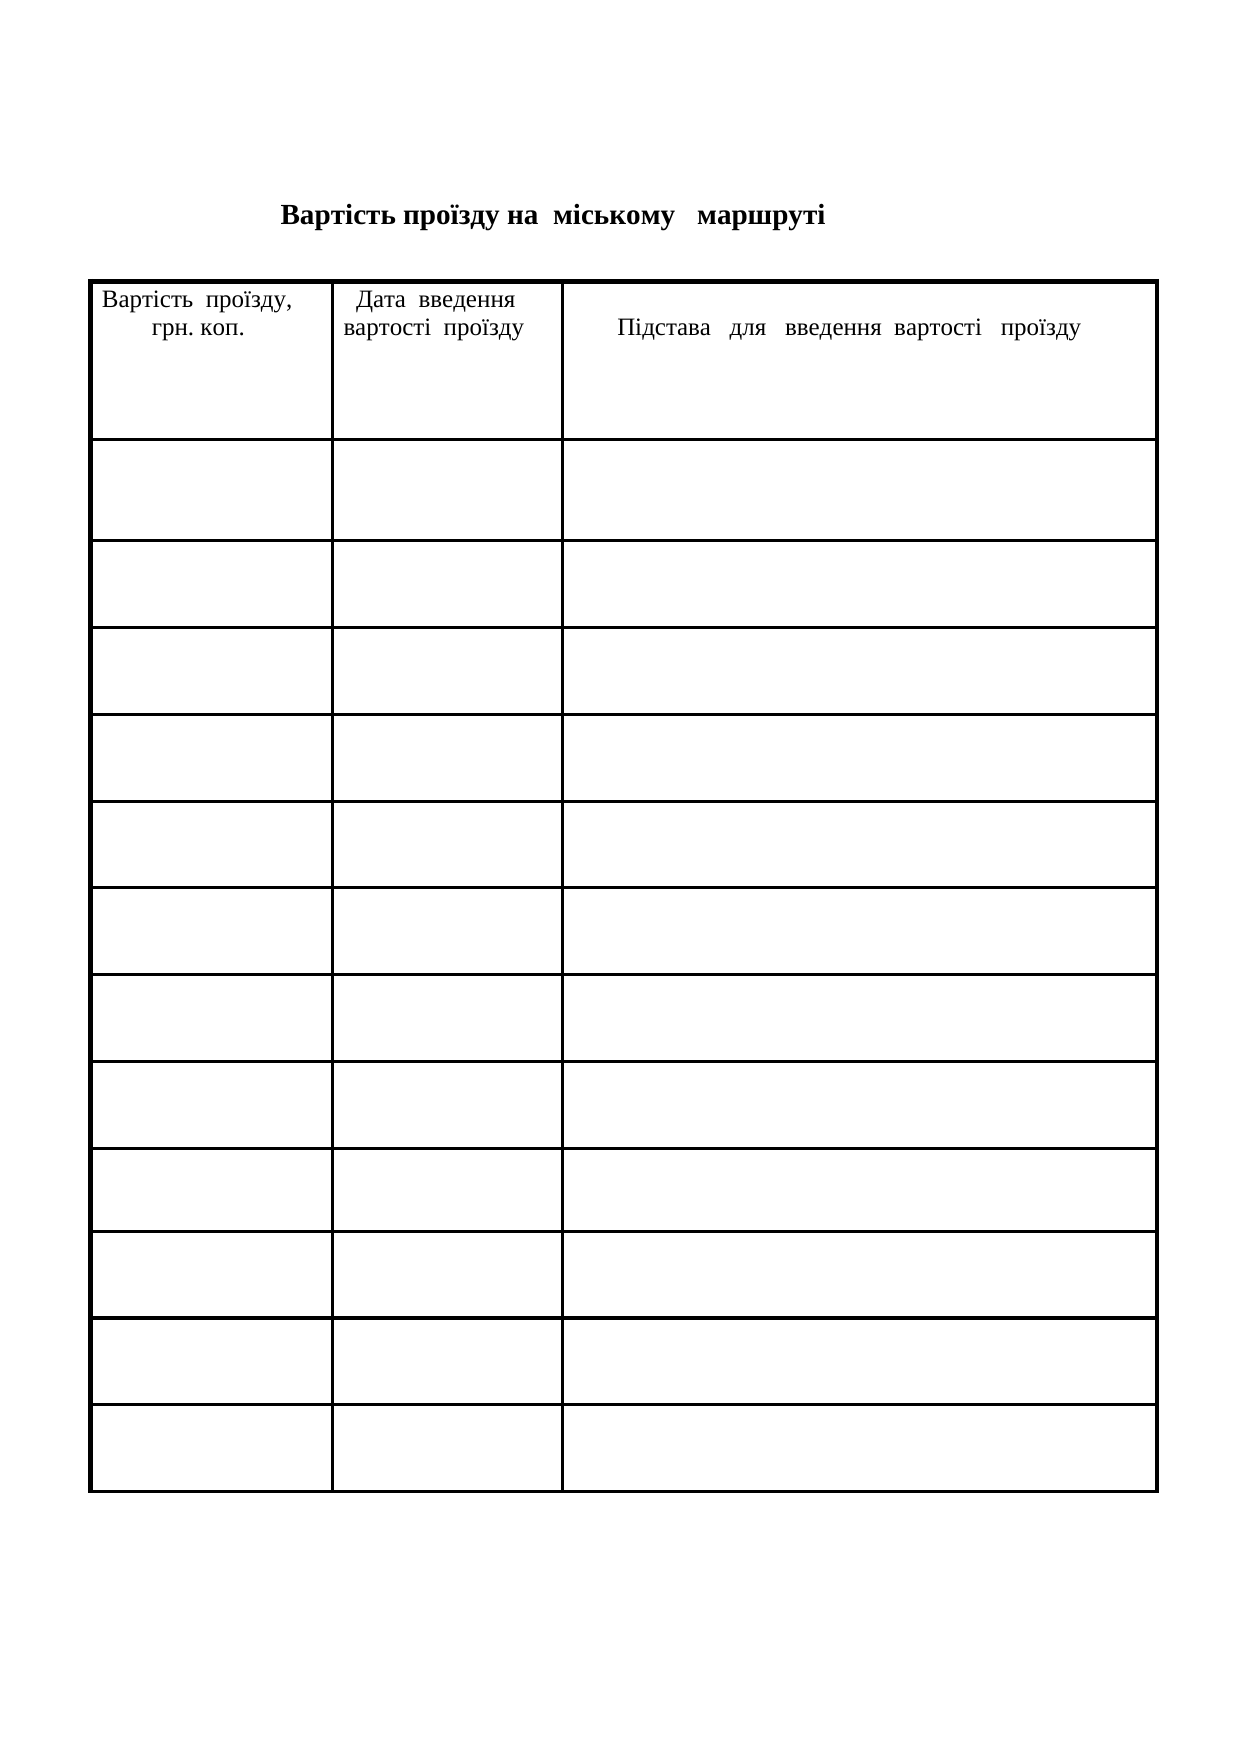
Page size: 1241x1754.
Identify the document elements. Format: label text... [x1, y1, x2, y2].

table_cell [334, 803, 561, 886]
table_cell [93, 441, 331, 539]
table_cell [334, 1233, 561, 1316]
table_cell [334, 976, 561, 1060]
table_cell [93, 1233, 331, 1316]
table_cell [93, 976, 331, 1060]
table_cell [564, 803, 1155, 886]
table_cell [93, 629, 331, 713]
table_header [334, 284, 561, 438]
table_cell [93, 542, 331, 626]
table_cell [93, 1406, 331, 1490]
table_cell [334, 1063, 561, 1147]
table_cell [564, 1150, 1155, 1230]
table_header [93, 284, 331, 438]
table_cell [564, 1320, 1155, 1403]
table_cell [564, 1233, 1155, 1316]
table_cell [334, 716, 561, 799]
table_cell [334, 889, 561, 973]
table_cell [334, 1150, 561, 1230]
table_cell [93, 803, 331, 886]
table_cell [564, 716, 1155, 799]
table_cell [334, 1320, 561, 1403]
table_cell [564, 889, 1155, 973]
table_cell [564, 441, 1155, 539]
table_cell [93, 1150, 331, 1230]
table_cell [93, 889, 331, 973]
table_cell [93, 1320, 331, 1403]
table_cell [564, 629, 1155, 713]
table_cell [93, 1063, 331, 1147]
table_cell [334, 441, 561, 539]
text Вартість проїзду на міському маршруті [207, 197, 1181, 231]
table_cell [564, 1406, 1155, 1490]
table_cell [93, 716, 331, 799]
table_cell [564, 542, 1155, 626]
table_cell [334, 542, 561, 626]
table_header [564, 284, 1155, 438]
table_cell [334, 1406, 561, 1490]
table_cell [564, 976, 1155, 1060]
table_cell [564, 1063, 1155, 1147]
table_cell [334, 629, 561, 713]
